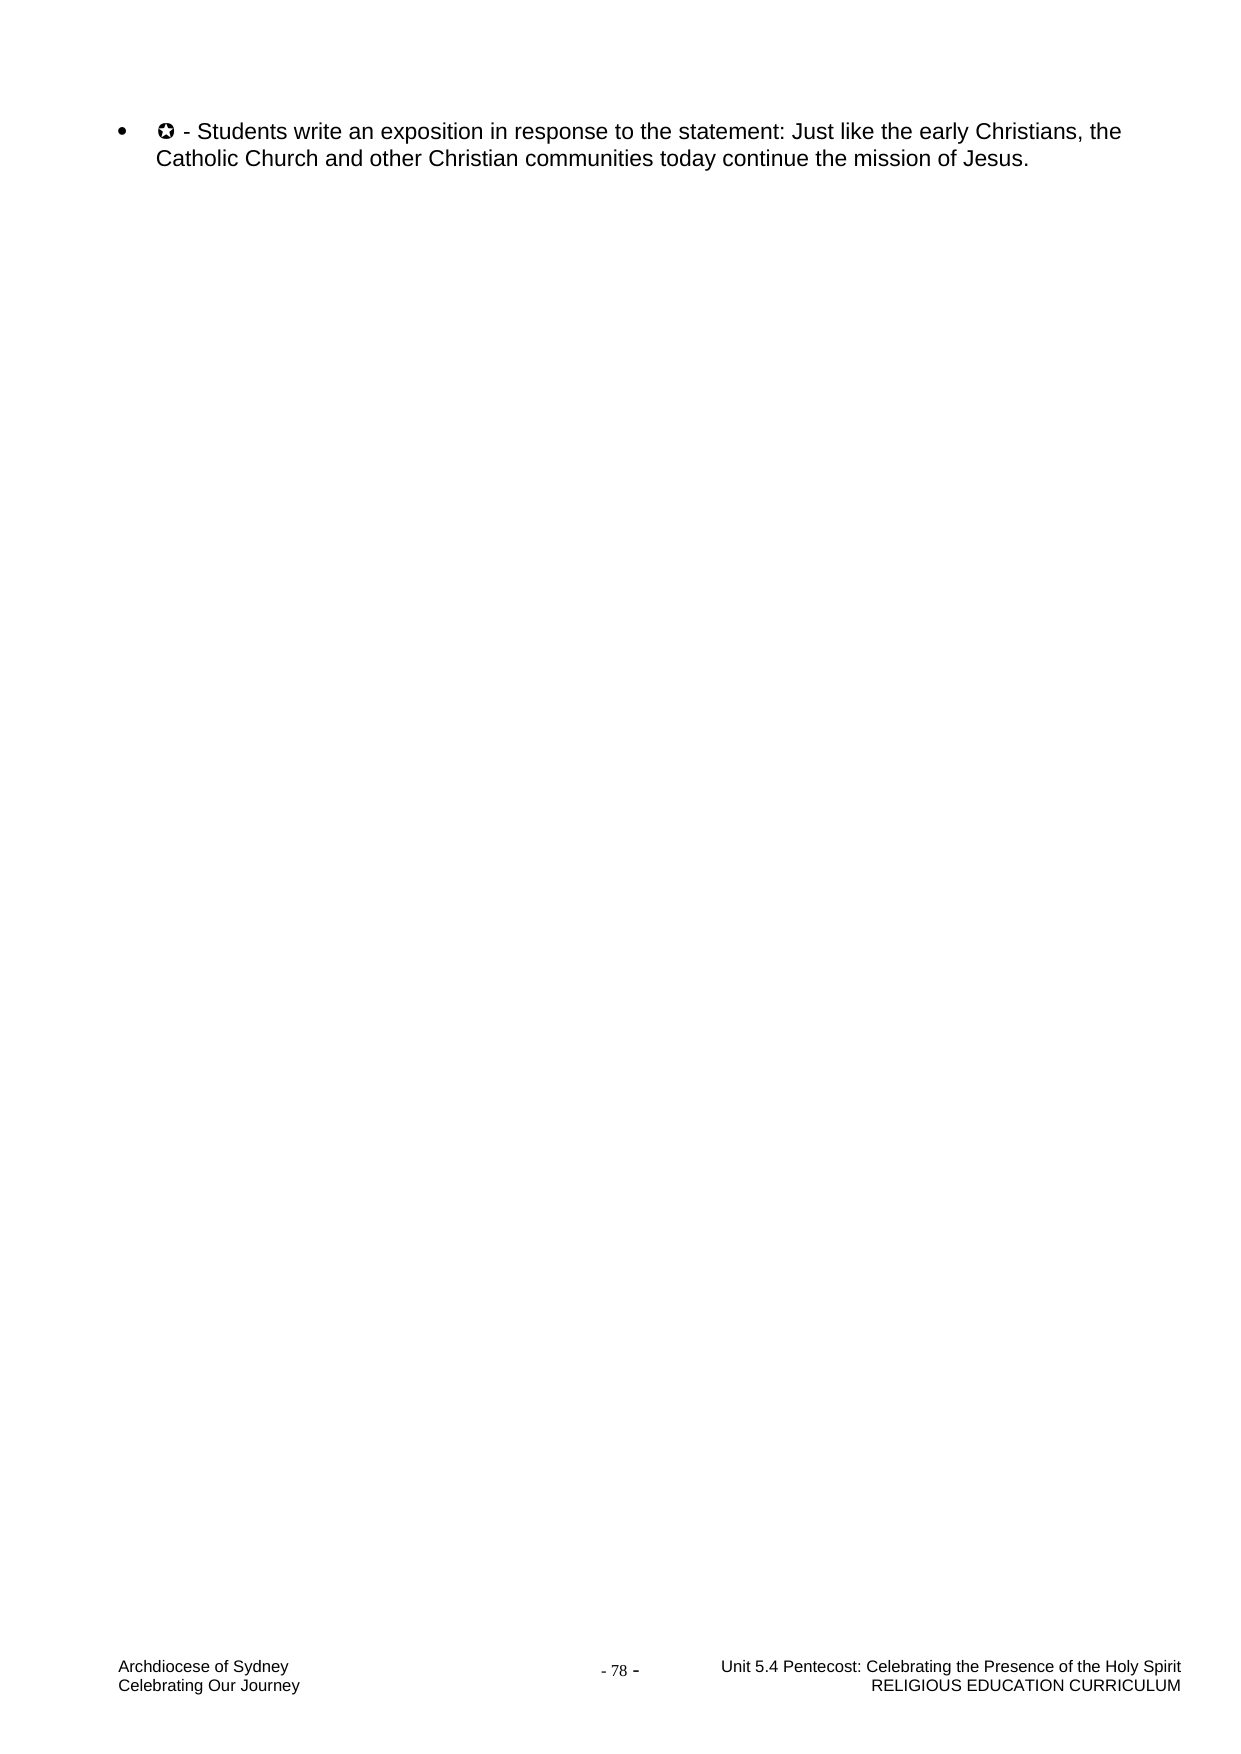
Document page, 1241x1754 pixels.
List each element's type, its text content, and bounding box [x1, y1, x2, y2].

list - Students write an exposition in response to the statement: Just like the early Christians, the Catholic Church and other Christian communities today continue the mission of Jesus. [118, 118, 1122, 171]
